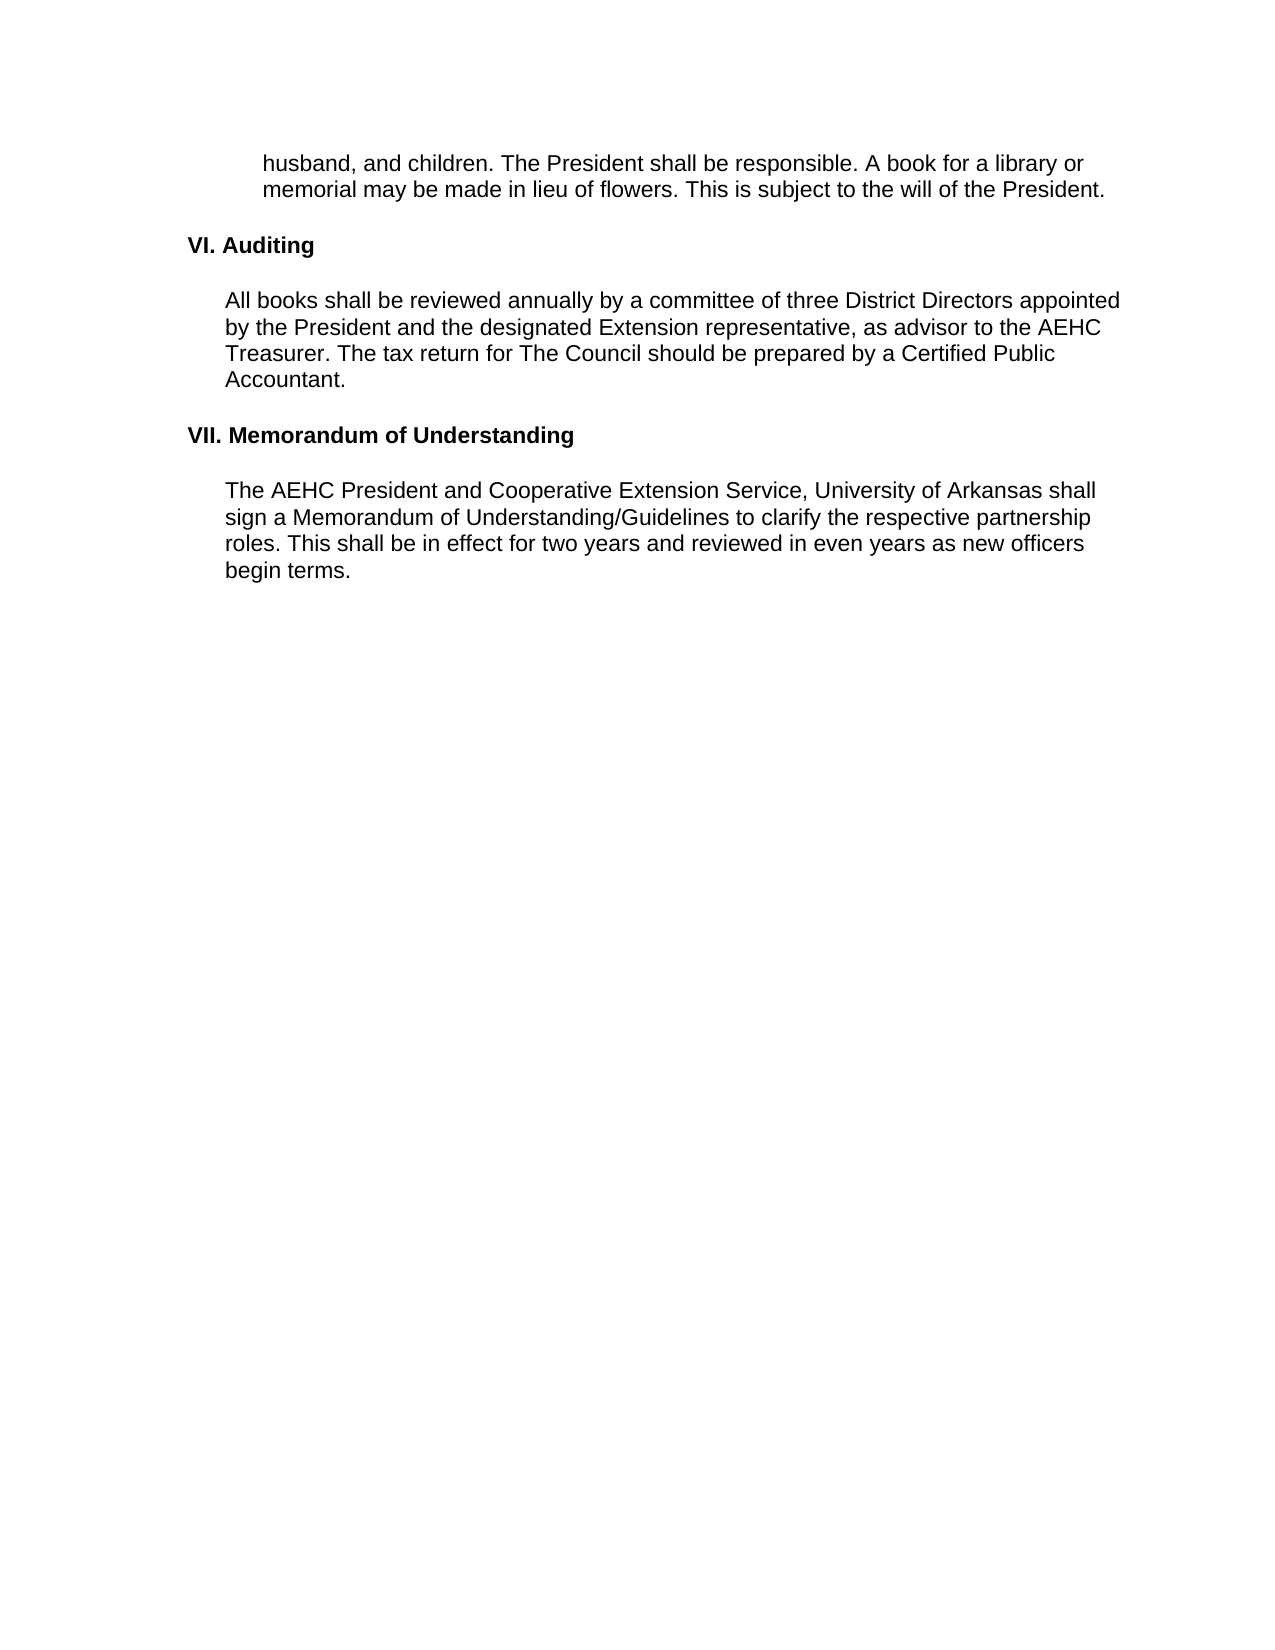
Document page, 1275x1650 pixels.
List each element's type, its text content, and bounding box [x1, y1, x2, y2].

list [225, 150, 1125, 203]
text VII. Memorandum of Understanding [187, 422, 1125, 448]
text All books shall be reviewed annually by a committee of three District Directors appointed by the President and the designated Extension representative, as advisor to the AEHC Treasurer. The tax return for The Council should be prepared by a Certified Public Accountant. [225, 287, 1125, 393]
text The AEHC President and Cooperative Extension Service, University of Arkansas shall sign a Memorandum of Understanding/Guidelines to clarify the respective partnership roles. This shall be in effect for two years and reviewed in even years as new officers begin terms. [225, 477, 1125, 583]
text VI. Auditing [187, 232, 1125, 258]
